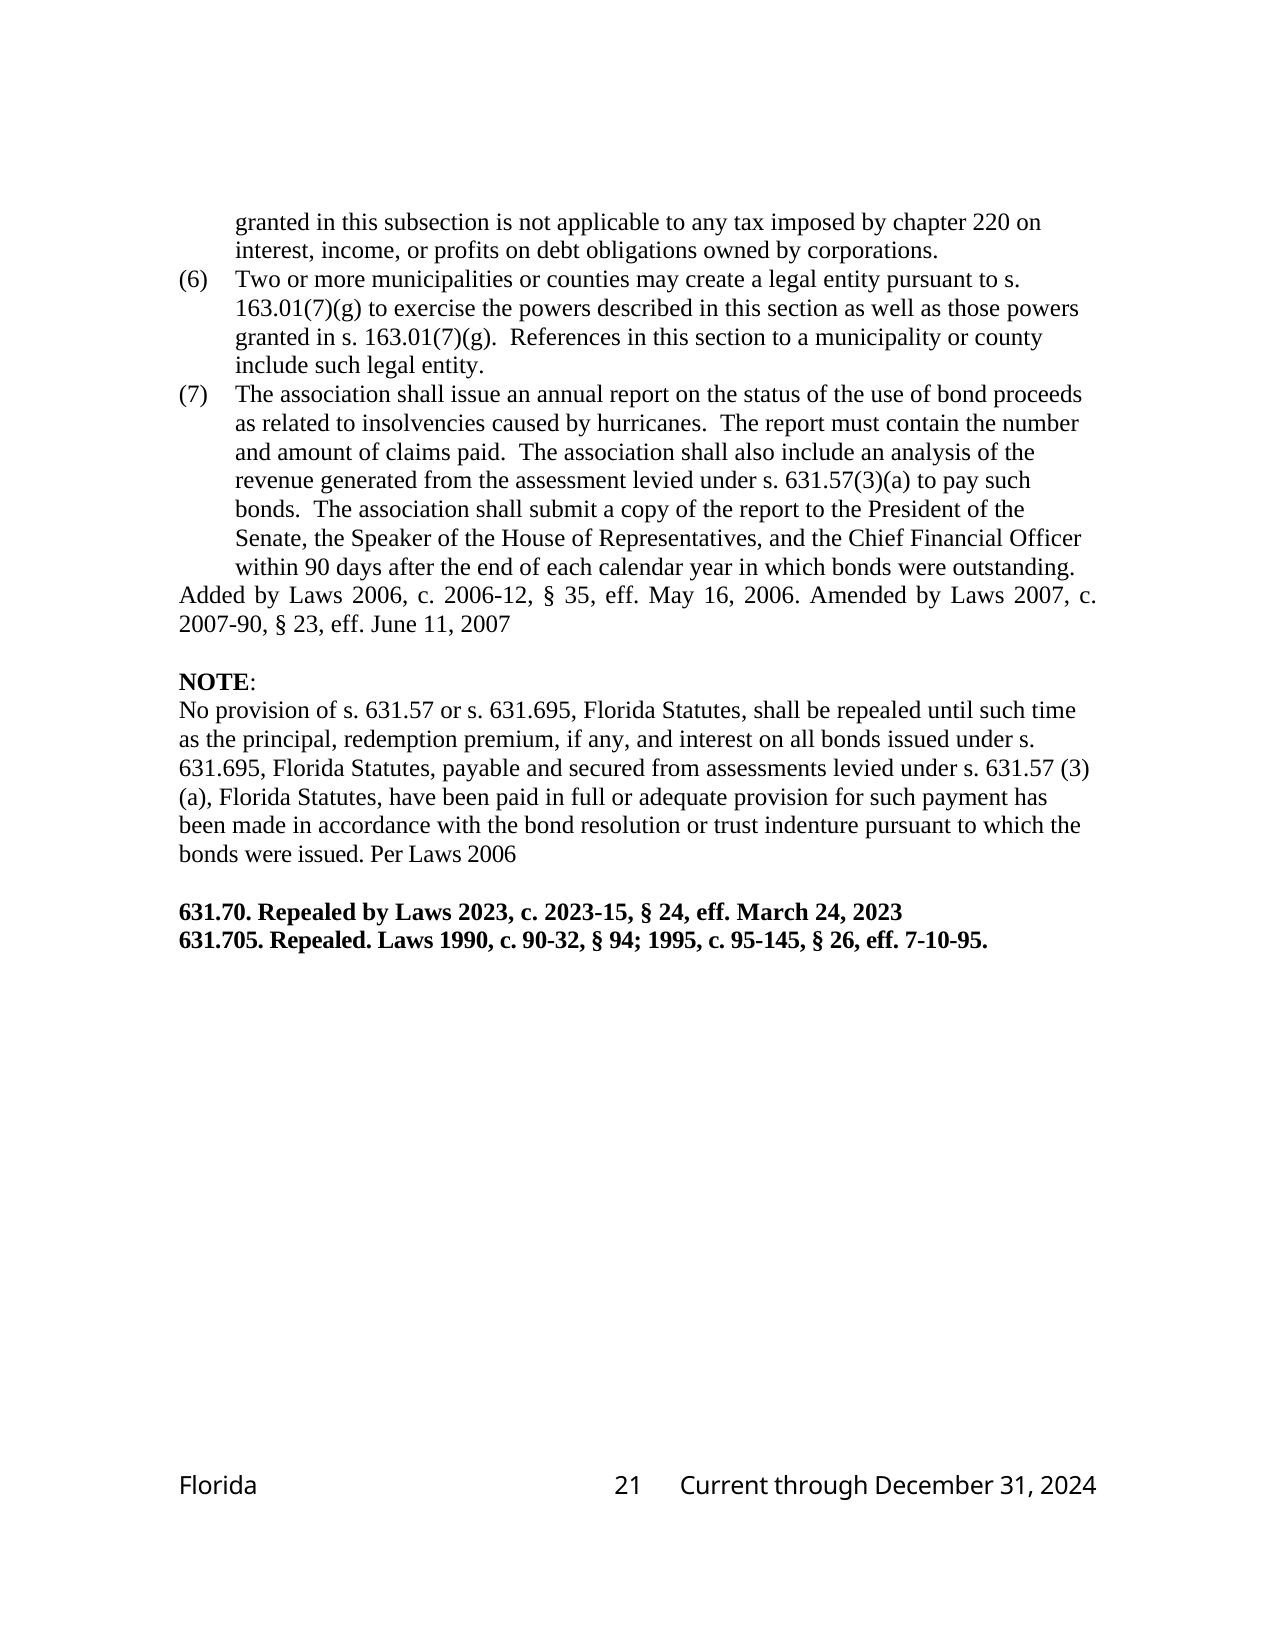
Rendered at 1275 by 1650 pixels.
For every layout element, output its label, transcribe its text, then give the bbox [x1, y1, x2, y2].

text NOTE: [178, 667, 1097, 695]
text 631.70. Repealed by Laws 2023, c. 2023-15, § 24, eff. March 24, 2023 [178, 897, 1097, 925]
text 631.705. Repealed. Laws 1990, c. 90-32, § 94; 1995, c. 95-145, § 26, eff. 7-10-95. [178, 925, 1097, 954]
list The association shall issue an annual report on the status of the use of bond proceeds as related to insolvencies caused by hurricanes. The report must contain the number and amount of claims paid. The association shall also include an analysis of the revenue generated from the assessment levied under s. 631.57(3)(a) to pay such bonds. The association shall submit a copy of the report to the President of the Senate, the Speaker of the House of Representatives, and the Chief Financial Officer within 90 days after the end of each calendar year in which bonds were outstanding. [178, 379, 1097, 580]
text No provision of s. 631.57 or s. 631.695, Florida Statutes, shall be repealed until such time as the principal, redemption premium, if any, and interest on all bonds issued under s. 631.695, Florida Statutes, payable and secured from assessments levied under s. 631.57 (3) (a), Florida Statutes, have been paid in full or adequate provision for such payment has been made in accordance with the bond resolution or trust indenture pursuant to which the bonds were issued. Per Laws 2006 [178, 695, 1097, 868]
list Two or more municipalities or counties may create a legal entity pursuant to s. 163.01(7)(g) to exercise the powers described in this section as well as those powers granted in s. 163.01(7)(g). References in this section to a municipality or county include such legal entity. [178, 264, 1097, 379]
text Added by Laws 2006, c. 2006-12, § 35, eff. May 16, 2006. Amended by Laws 2007, c. 2007-90, § 23, eff. June 11, 2007 [178, 580, 1097, 638]
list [178, 207, 1097, 264]
